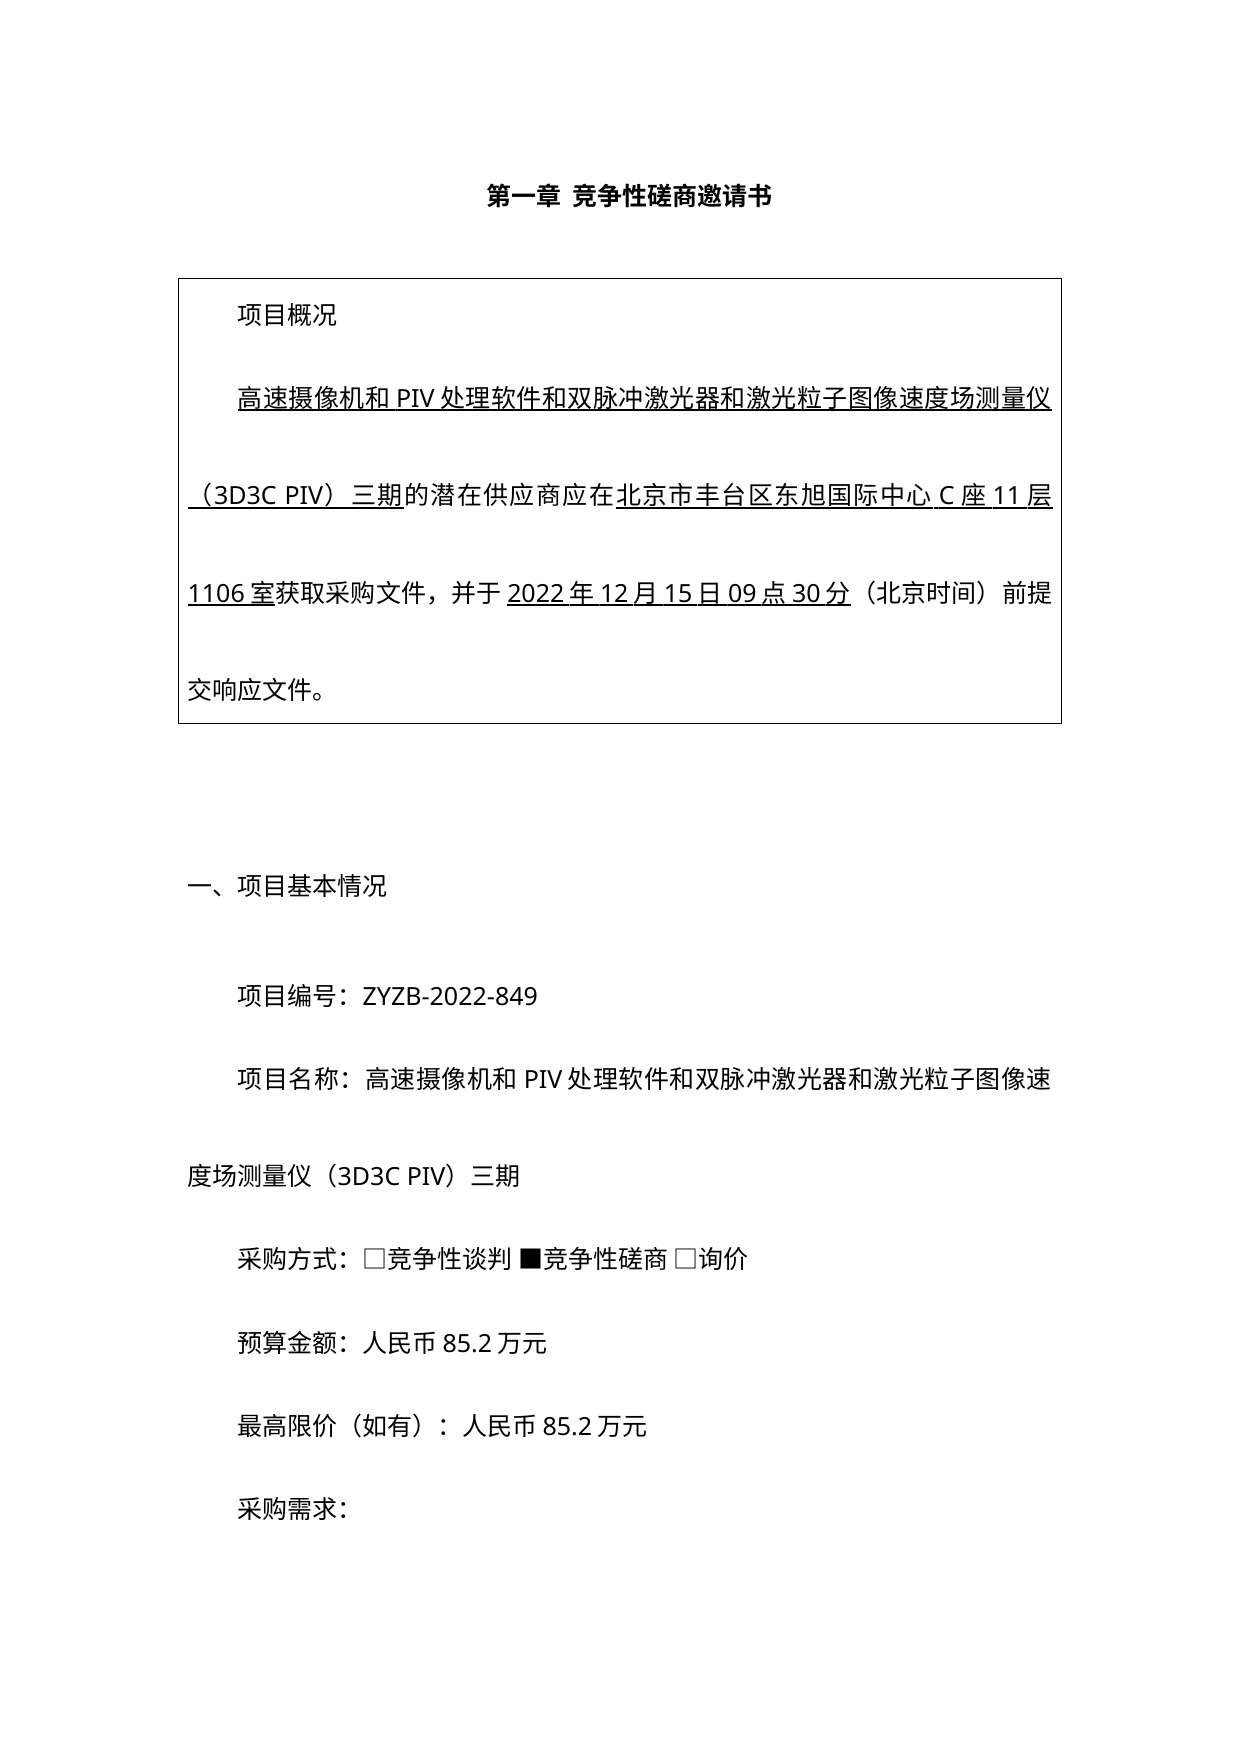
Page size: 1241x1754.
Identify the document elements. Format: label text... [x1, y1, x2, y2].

text 最高限价（如有）：人民币85.2万元 [187, 1392, 1053, 1457]
subtitle 第一章 竞争性磋商邀请书 [206, 162, 1053, 227]
text 项目名称：高速摄像机和PIV处理软件和双脉冲激光器和激光粒子图像速度场测量仪（3D3C PIV）三期 [187, 1045, 1053, 1207]
subtitle 一、项目基本情况 [187, 852, 1053, 917]
text 采购方式：□竞争性谈判 ■竞争性磋商 □询价 [187, 1226, 1053, 1291]
text 项目概况 [179, 279, 1061, 346]
text 项目编号：ZYZB-2022-849 [187, 962, 1053, 1027]
text 高速摄像机和PIV处理软件和双脉冲激光器和激光粒子图像速度场测量仪（3D3C PIV）三期的潜在供应商应在北京市丰台区东旭国际中心C座11层1106室获取采购文件，并于2022年12月15日09点30分（北京时间）前提交响应文件。 [179, 361, 1061, 723]
text 采购需求： [187, 1475, 1053, 1540]
text 预算金额：人民币85.2万元 [187, 1309, 1053, 1374]
